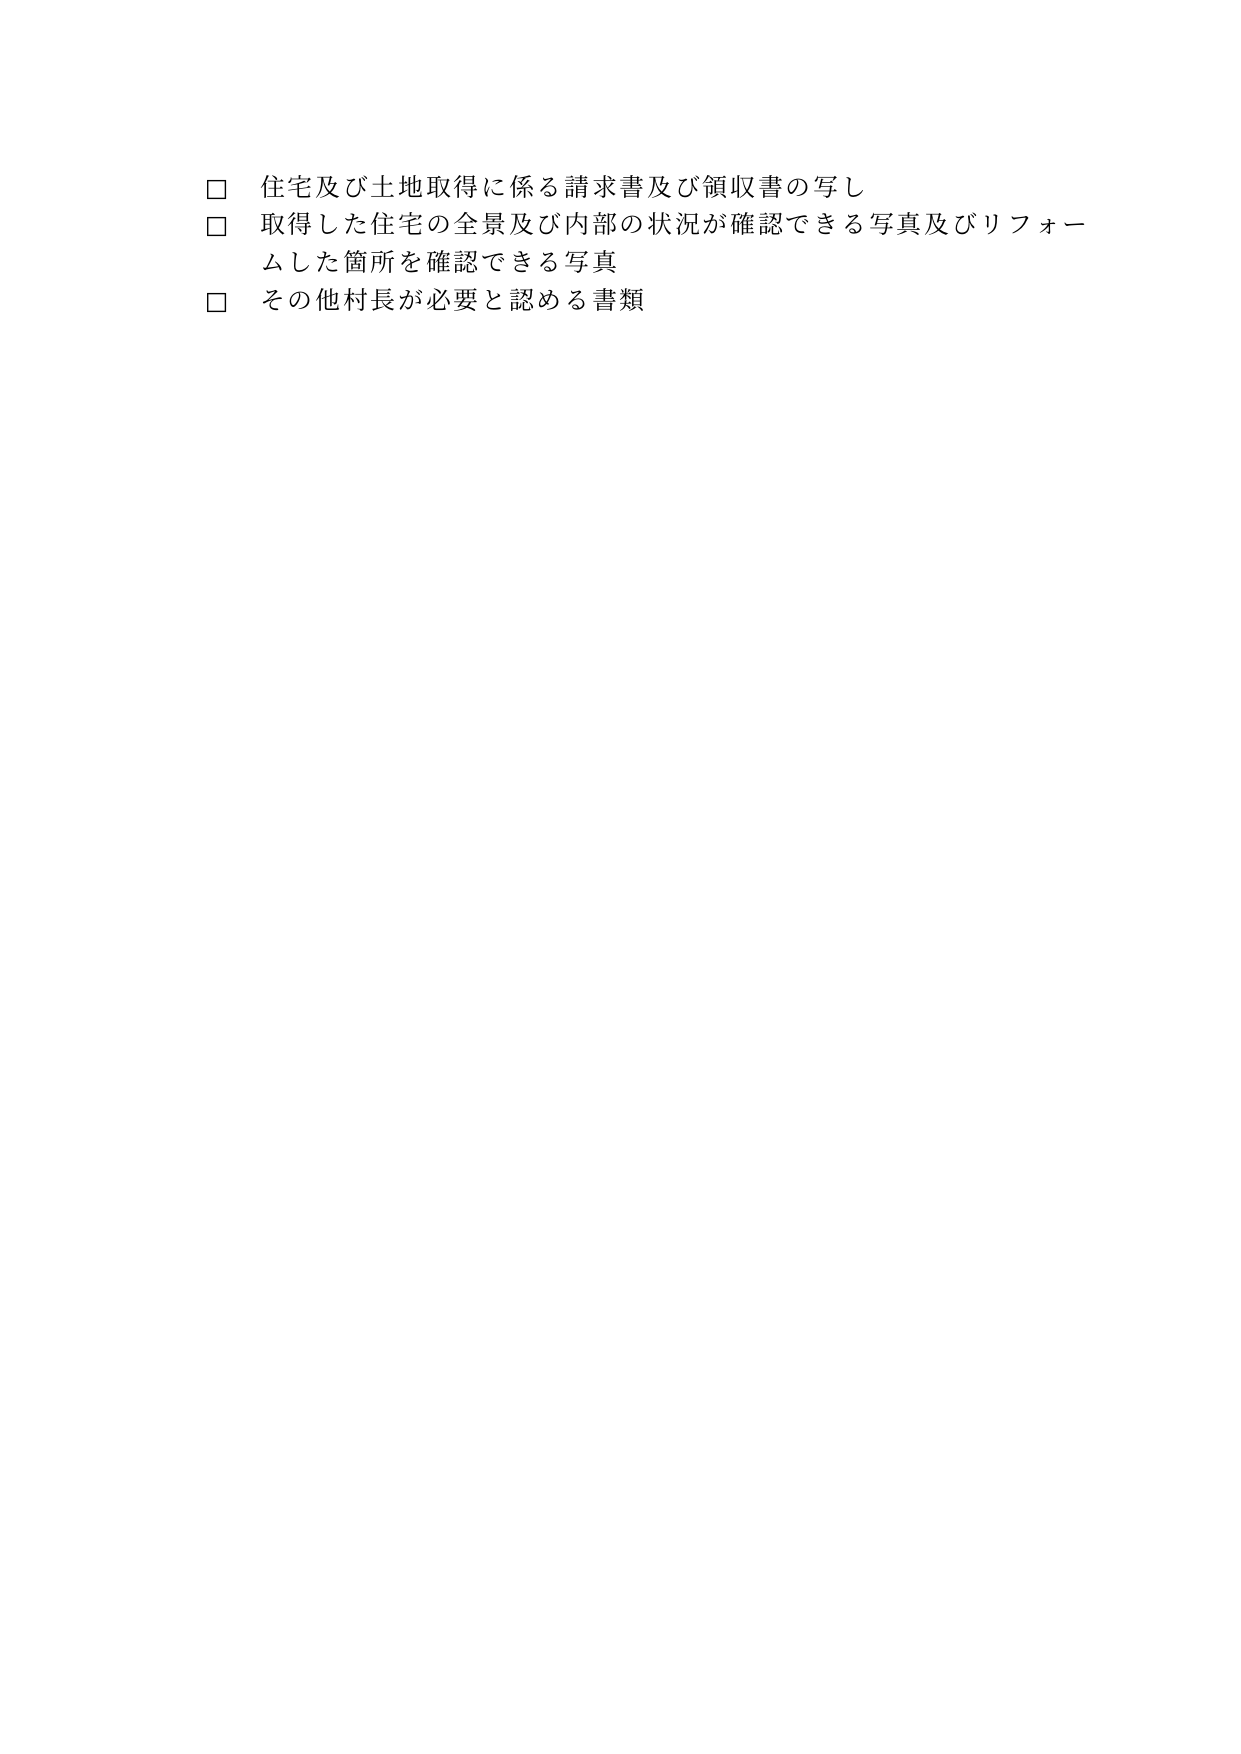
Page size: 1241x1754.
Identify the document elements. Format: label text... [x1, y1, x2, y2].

text □ 取得した住宅の全景及び内部の状況が確認できる写真及びリフォームした箇所を確認できる写真 [177, 204, 1091, 280]
text □ 住宅及び土地取得に係る請求書及び領収書の写し [149, 166, 1091, 204]
text □ その他村長が必要と認める書類 [149, 280, 1091, 318]
